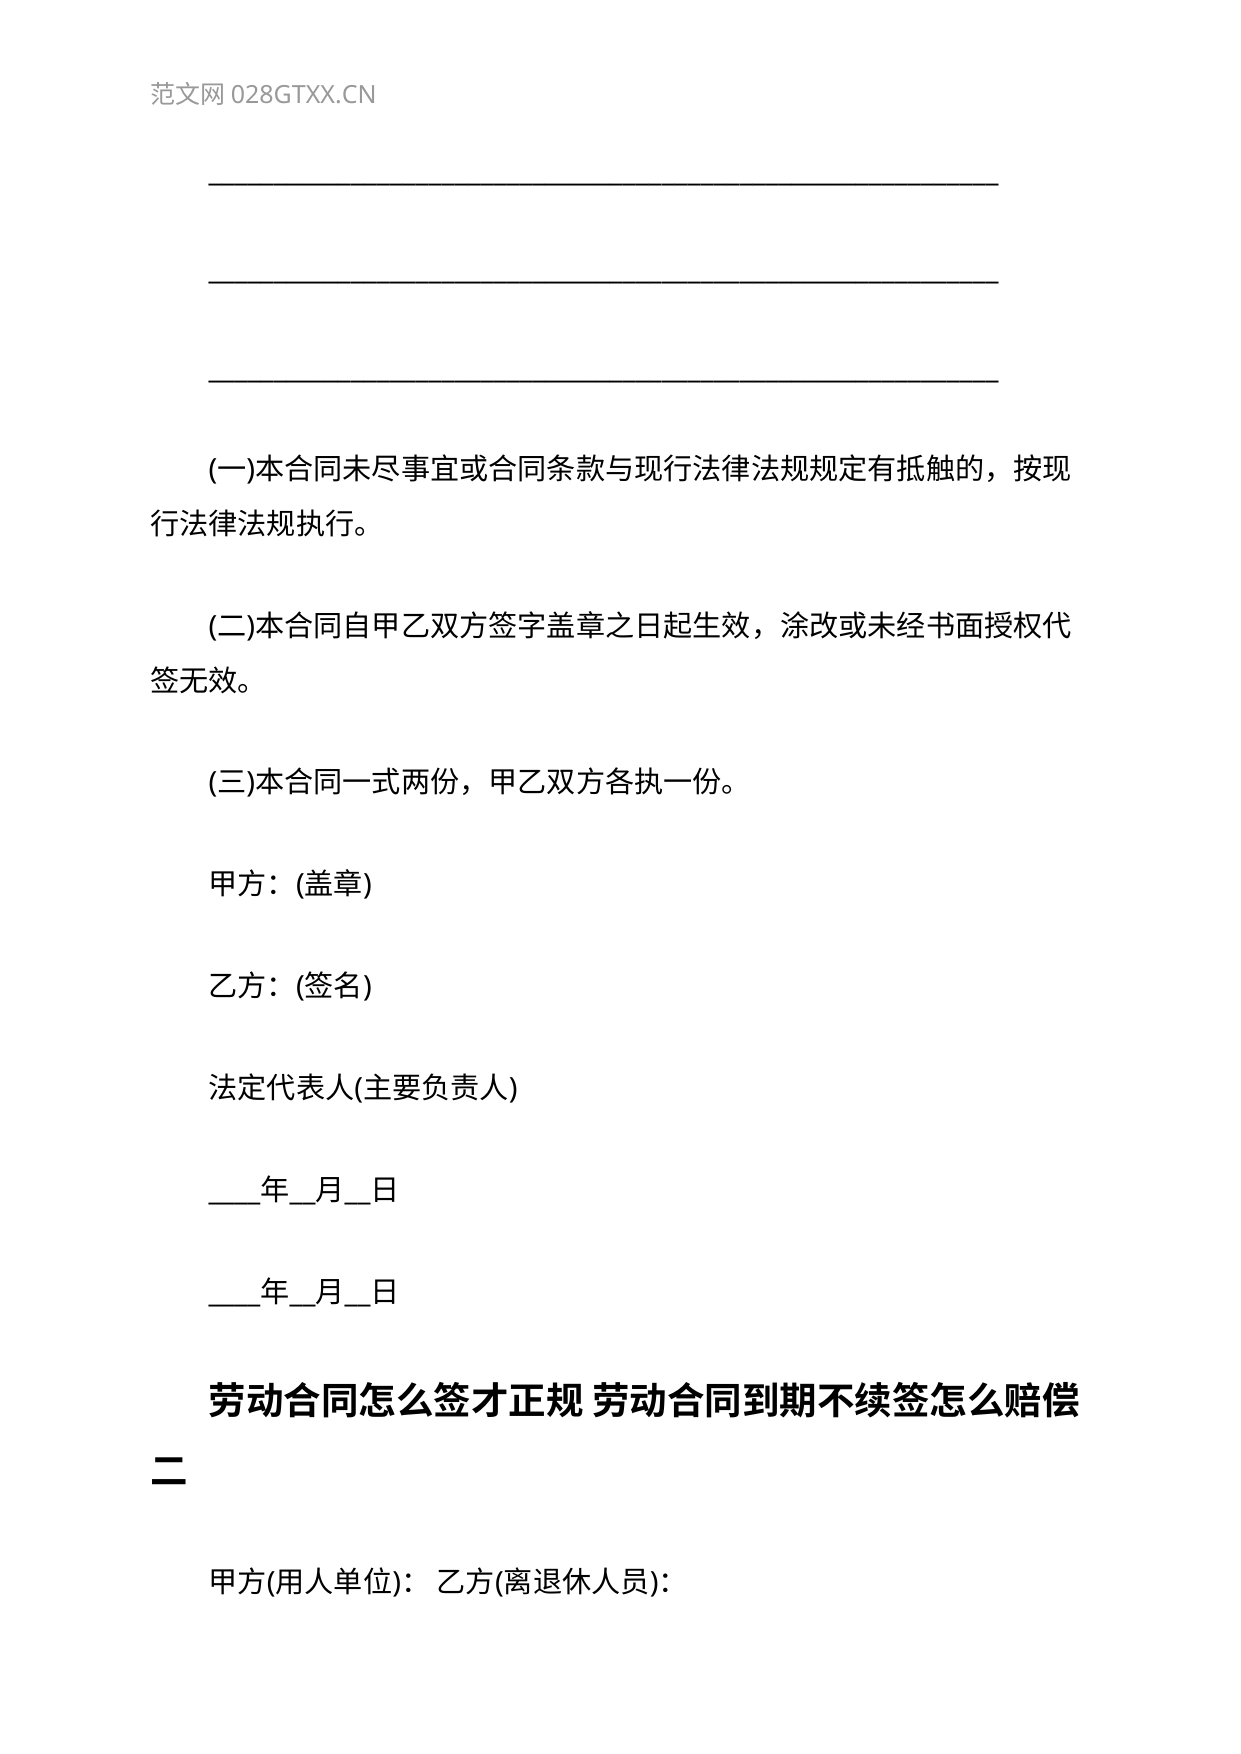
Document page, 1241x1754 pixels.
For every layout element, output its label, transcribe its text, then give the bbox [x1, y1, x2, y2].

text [150, 248, 1090, 288]
text (二)本合同自甲乙双方签字盖章之日起生效，涂改或未经书面授权代签无效。 [150, 602, 1090, 699]
text 乙方：(签名) [150, 963, 1090, 1005]
text ____年__月__日 [150, 1167, 1090, 1209]
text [150, 150, 1090, 190]
text (三)本合同一式两份，甲乙双方各执一份。 [150, 759, 1090, 801]
text 劳动合同怎么签才正规 劳动合同到期不续签怎么赔偿二 [150, 1371, 1090, 1496]
text 甲方(用人单位)： 乙方(离退休人员)： [150, 1559, 1090, 1601]
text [150, 347, 1090, 387]
text 甲方：(盖章) [150, 861, 1090, 903]
text 法定代表人(主要负责人) [150, 1065, 1090, 1107]
text ____年__月__日 [150, 1269, 1090, 1311]
text (一)本合同未尽事宜或合同条款与现行法律法规规定有抵触的，按现行法律法规执行。 [150, 445, 1090, 543]
